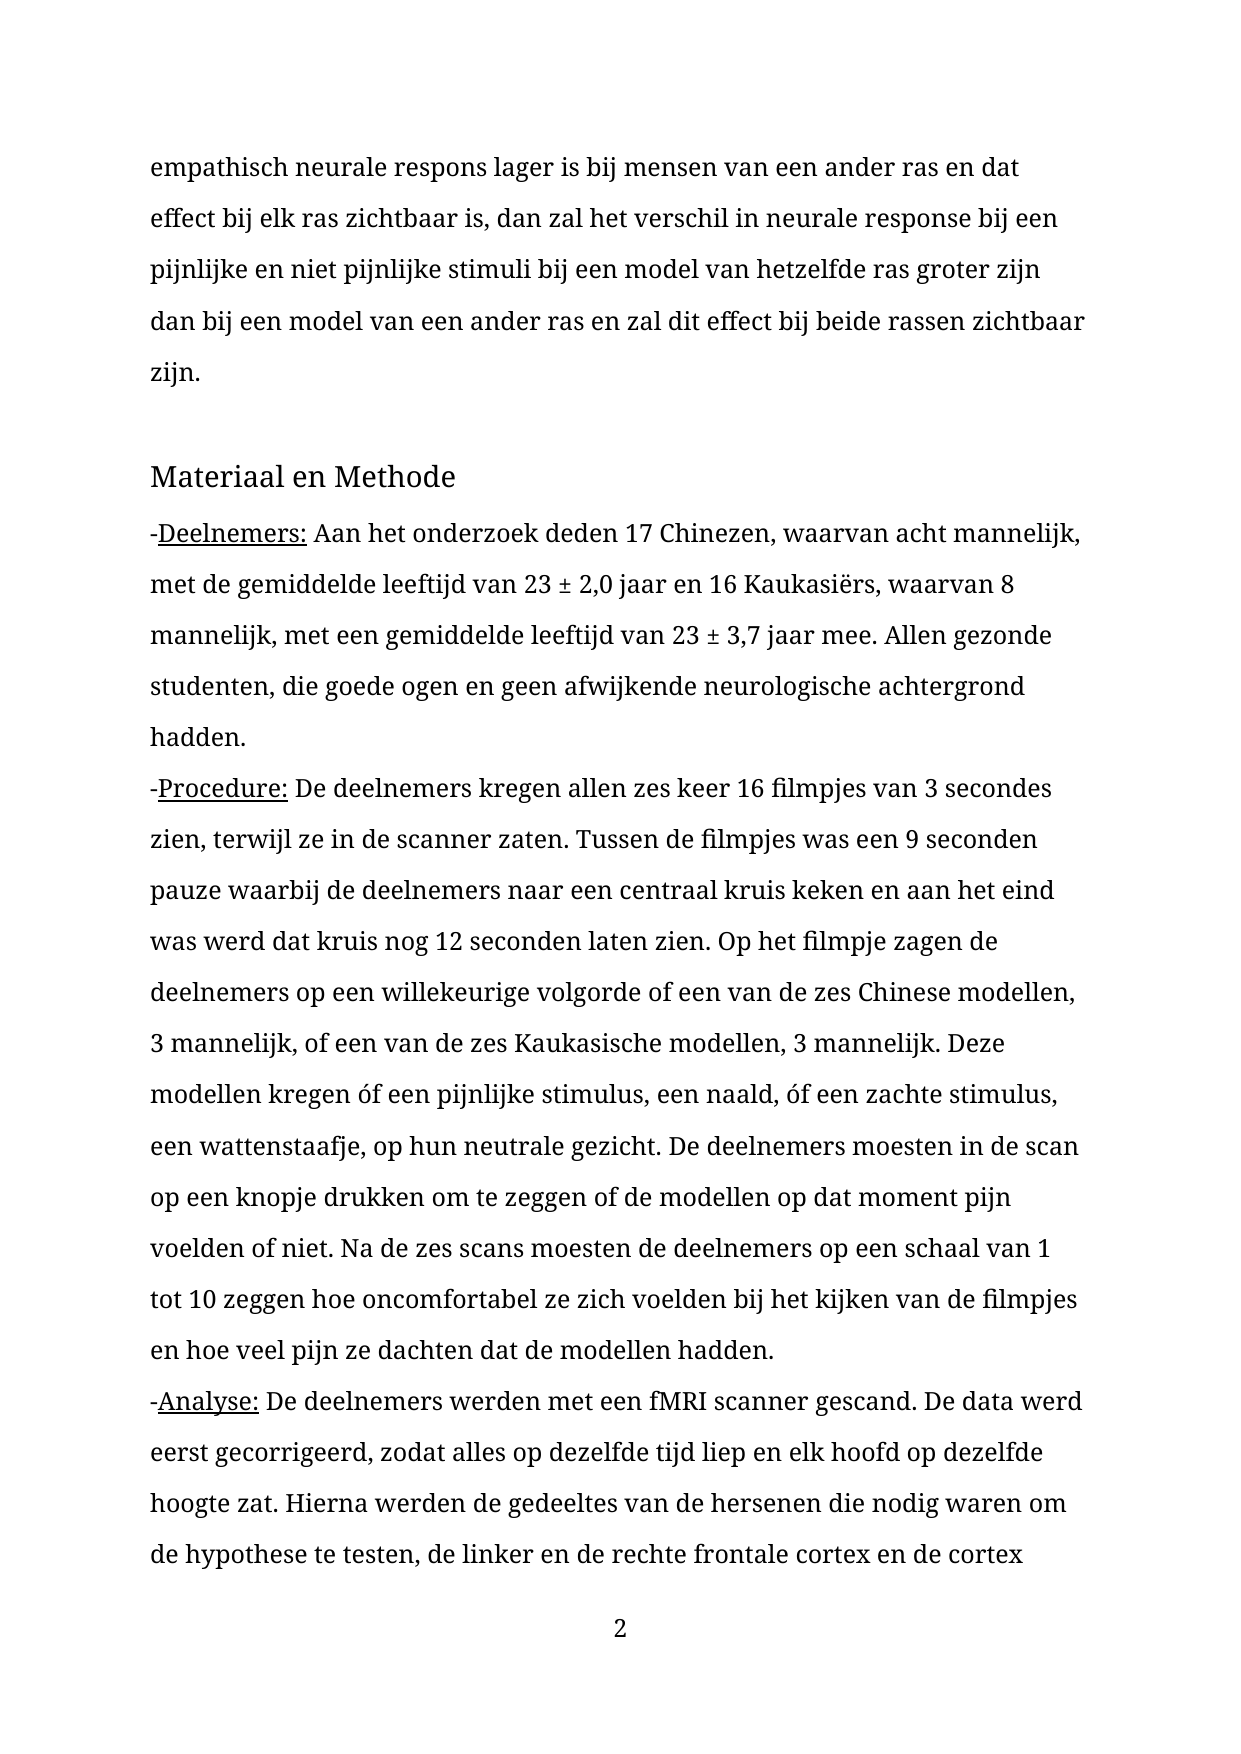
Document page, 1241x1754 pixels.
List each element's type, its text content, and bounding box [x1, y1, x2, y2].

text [150, 150, 1090, 388]
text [150, 1383, 1090, 1571]
text -Procedure: De deelnemers kregen allen zes keer 16 filmpjes van 3 secondes zien, terwijl ze in de scanner zaten. Tussen de filmpjes was een 9 seconden pauze waarbij de deelnemers naar een centraal kruis keken en aan het eind was werd dat kruis nog 12 seconden laten zien. Op het filmpje zagen de deelnemers op een willekeurige volgorde of een van de zes Chinese modellen, 3 mannelijk, of een van de zes Kaukasische modellen, 3 mannelijk. Deze modellen kregen óf een pijnlijke stimulus, een naald, óf een zachte stimulus, een wattenstaafje, op hun neutrale gezicht. De deelnemers moesten in de scan op een knopje drukken om te zeggen of de modellen op dat moment pijn voelden of niet. Na de zes scans moesten de deelnemers op een schaal van 1 tot 10 zeggen hoe oncomfortabel ze zich voelden bij het kijken van de filmpjes en hoe veel pijn ze dachten dat de modellen hadden. [150, 771, 1090, 1366]
text Materiaal en Methode [150, 456, 1090, 496]
text -Deelnemers: Aan het onderzoek deden 17 Chinezen, waarvan acht mannelijk, met de gemiddelde leeftijd van 23 ± 2,0 jaar en 16 Kaukasiërs, waarvan 8 mannelijk, met een gemiddelde leeftijd van 23 ± 3,7 jaar mee. Allen gezonde studenten, die goede ogen en geen afwijkende neurologische achtergrond hadden. [150, 516, 1090, 754]
